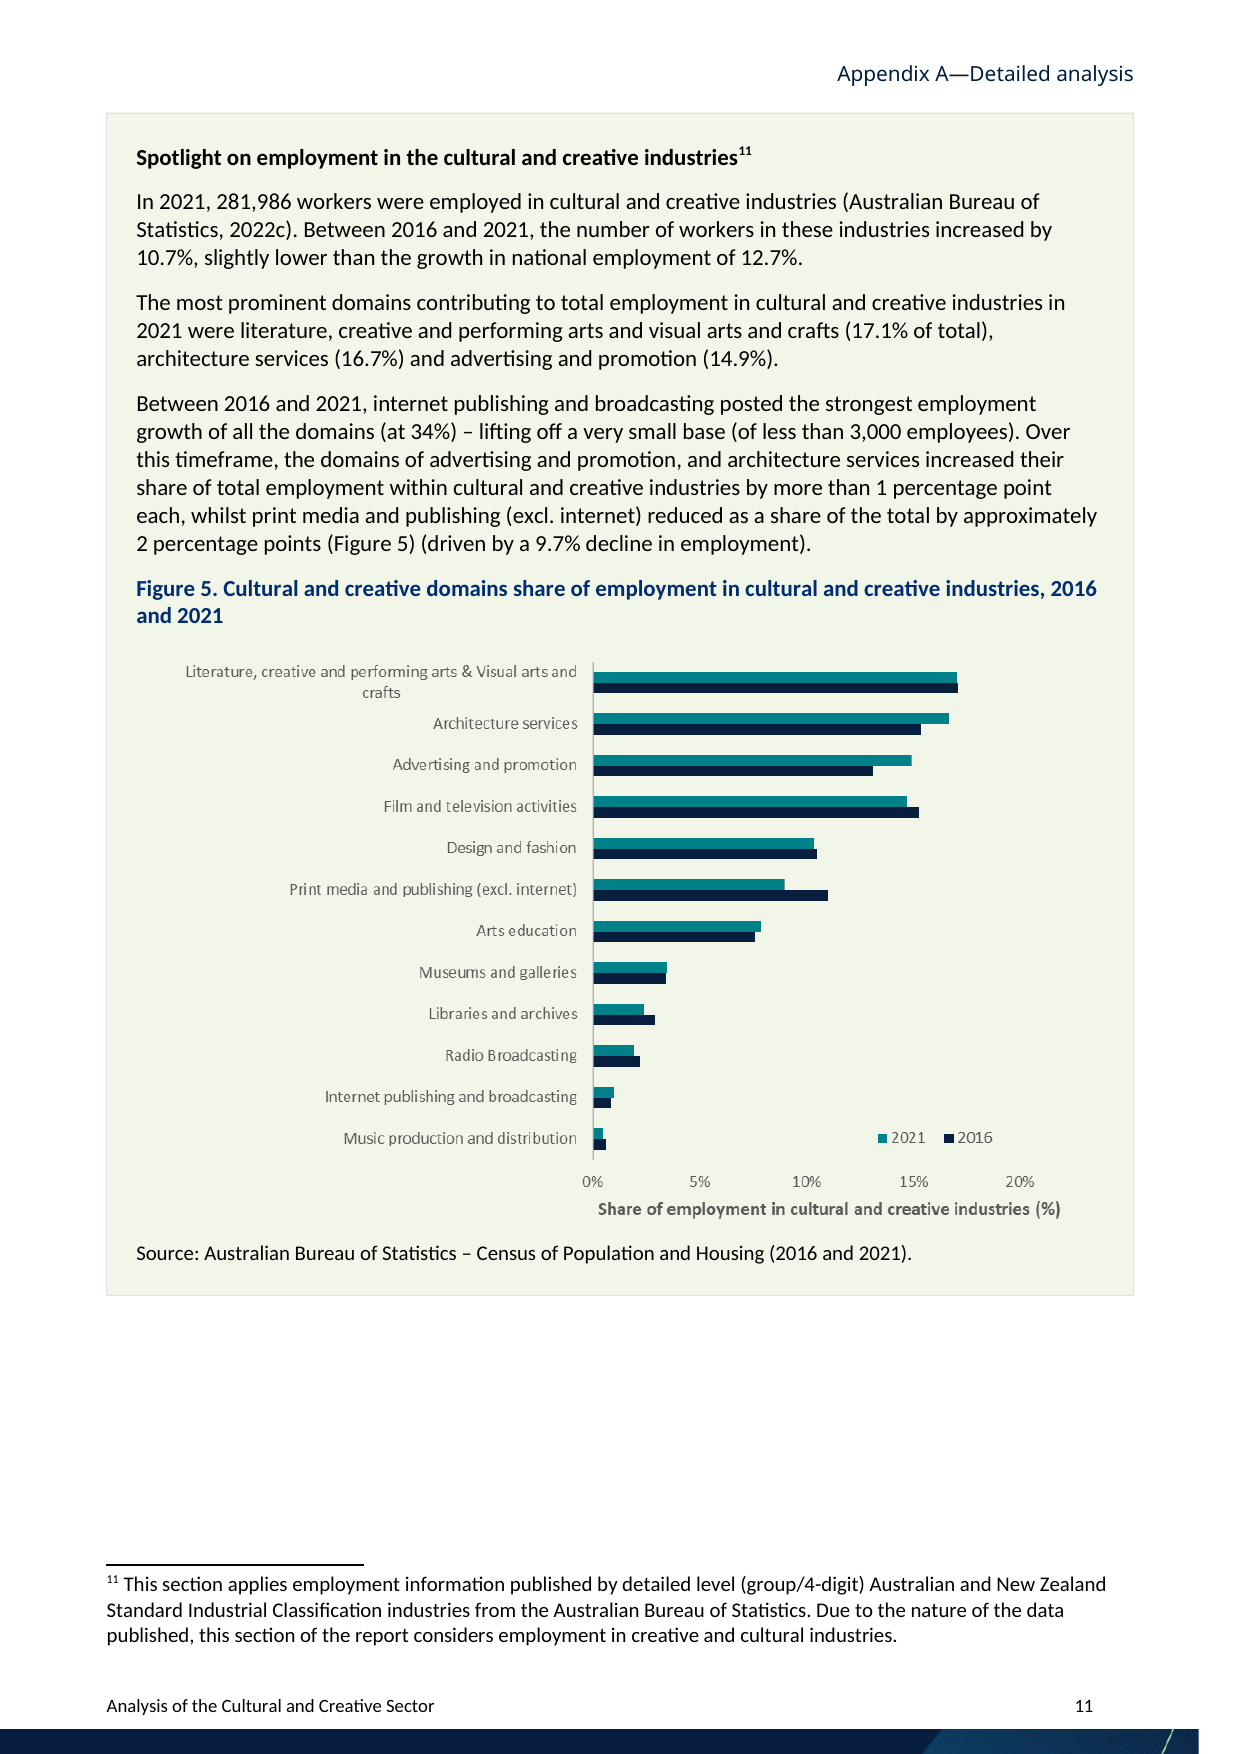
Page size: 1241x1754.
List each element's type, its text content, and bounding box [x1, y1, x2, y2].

picture [175, 638, 1066, 1228]
subtitle Figure 5. Cultural and creative domains share of employment in cultural and creative industries, 2016 and 2021 [107, 543, 1133, 608]
text Source: Australian Bureau of Statistics – Census of Population and Housing (2016 and 2021). [107, 1210, 1133, 1295]
text Between 2016 and 2021, internet publishing and broadcasting posted the strongest employment growth of all the domains (at 34%) – lifting off a very small base (of less than 3,000 employees). Over this timeframe, the domains of advertising and promotion, and architecture services increased their share of total employment within cultural and creative industries by more than 1 percentage point each, whilst print media and publishing (excl. internet) reduced as a share of the total by approximately 2 percentage points (Figure 5) (driven by a 9.7% decline in employment). [107, 359, 1133, 543]
text In 2021, 281,986 workers were employed in cultural and creative industries (Australian Bureau of Statistics, 2022c). Between 2016 and 2021, the number of workers in these industries increased by 10.7%, slightly lower than the growth in national employment of 12.7%. [107, 157, 1133, 258]
picture [0, 1729, 1199, 1754]
text The most prominent domains contributing to total employment in cultural and creative industries in 2021 were literature, creative and performing arts and visual arts and crafts (17.1% of total), architecture services (16.7%) and advertising and promotion (14.9%). [107, 258, 1133, 359]
subtitle Spotlight on employment in the cultural and creative industries [107, 114, 1133, 157]
